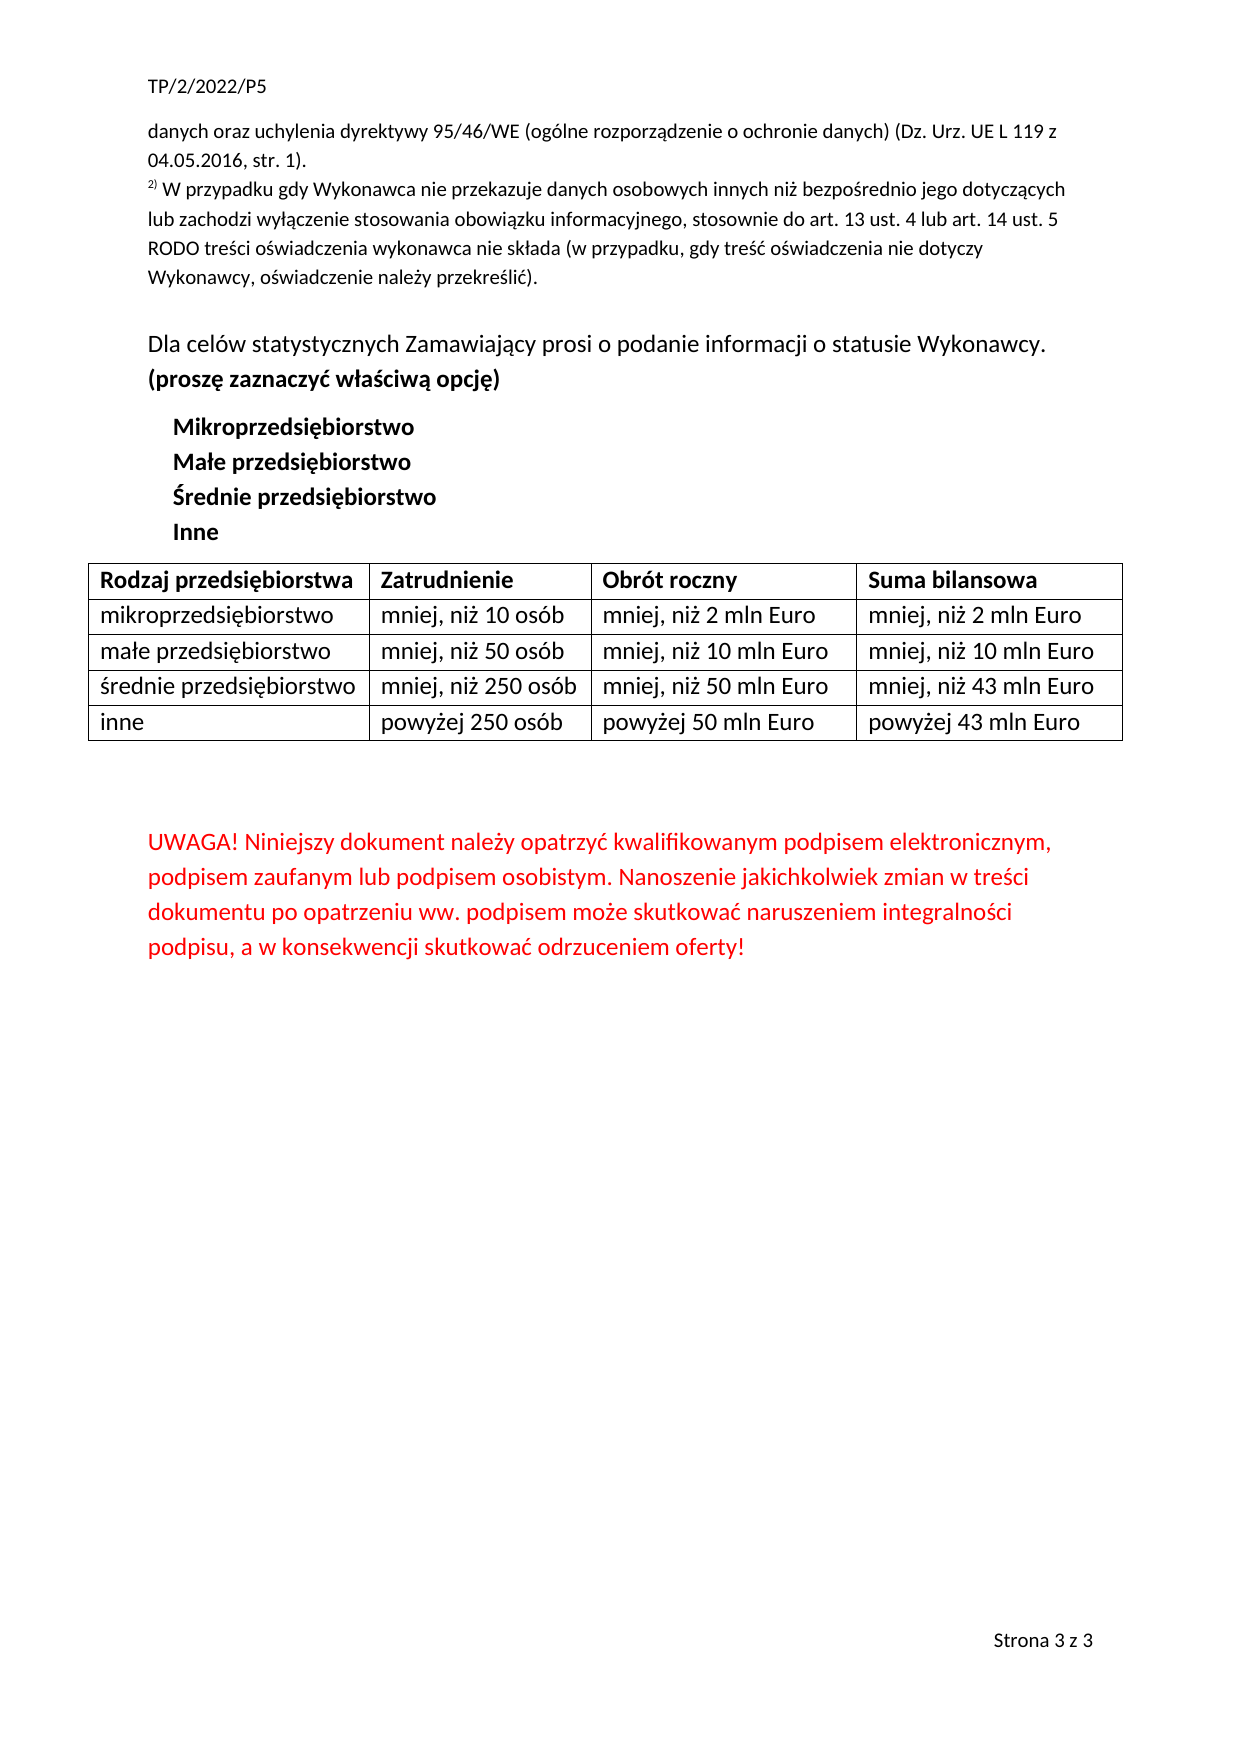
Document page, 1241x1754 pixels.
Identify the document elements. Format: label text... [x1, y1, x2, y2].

table_header Obrót roczny [592, 564, 856, 599]
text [148, 118, 1093, 173]
table_cell mniej, niż 2 mln Euro [857, 600, 1122, 634]
table_cell mniej, niż 50 mln Euro [592, 671, 856, 705]
table_cell mniej, niż 10 mln Euro [857, 635, 1122, 669]
table_cell powyżej 50 mln Euro [592, 706, 856, 740]
table_cell inne [89, 706, 369, 740]
table_header Suma bilansowa [857, 564, 1122, 599]
table_cell mniej, niż 250 osób [370, 671, 591, 705]
table_cell mniej, niż 43 mln Euro [857, 671, 1122, 705]
table_cell średnie przedsiębiorstwo [89, 671, 369, 705]
table_cell mniej, niż 10 osób [370, 600, 591, 634]
table_cell małe przedsiębiorstwo [89, 635, 369, 669]
table_header Zatrudnienie [370, 564, 591, 599]
text Dla celów statystycznych Zamawiający prosi o podanie informacji o statusie Wykonawcy. [148, 328, 1093, 359]
table_header Rodzaj przedsiębiorstwa [89, 564, 369, 599]
text Mikroprzedsiębiorstwo [148, 411, 1093, 441]
text (proszę zaznaczyć właściwą opcję) [148, 363, 1093, 394]
text Średnie przedsiębiorstwo [148, 481, 1093, 511]
table_cell mniej, niż 2 mln Euro [592, 600, 856, 634]
table_cell powyżej 250 osób [370, 706, 591, 740]
table_cell mikroprzedsiębiorstwo [89, 600, 369, 634]
table_cell powyżej 43 mln Euro [857, 706, 1122, 740]
text Inne [148, 516, 1093, 546]
table_cell mniej, niż 50 osób [370, 635, 591, 669]
table_cell mniej, niż 10 mln Euro [592, 635, 856, 669]
text 2) W przypadku gdy Wykonawca nie przekazuje danych osobowych innych niż bezpośrednio jego dotyczących lub zachodzi wyłączenie stosowania obowiązku informacyjnego, stosownie do art. 13 ust. 4 lub art. 14 ust. 5 RODO treści oświadczenia wykonawca nie składa (w przypadku, gdy treść oświadczenia nie dotyczy Wykonawcy, oświadczenie należy przekreślić). [148, 177, 1093, 289]
text Małe przedsiębiorstwo [148, 446, 1093, 476]
text UWAGA! Niniejszy dokument należy opatrzyć kwalifikowanym podpisem elektronicznym, podpisem zaufanym lub podpisem osobistym. Nanoszenie jakichkolwiek zmian w treści dokumentu po opatrzeniu ww. podpisem może skutkować naruszeniem integralności podpisu, a w konsekwencji skutkować odrzuceniem oferty! [148, 826, 1093, 962]
